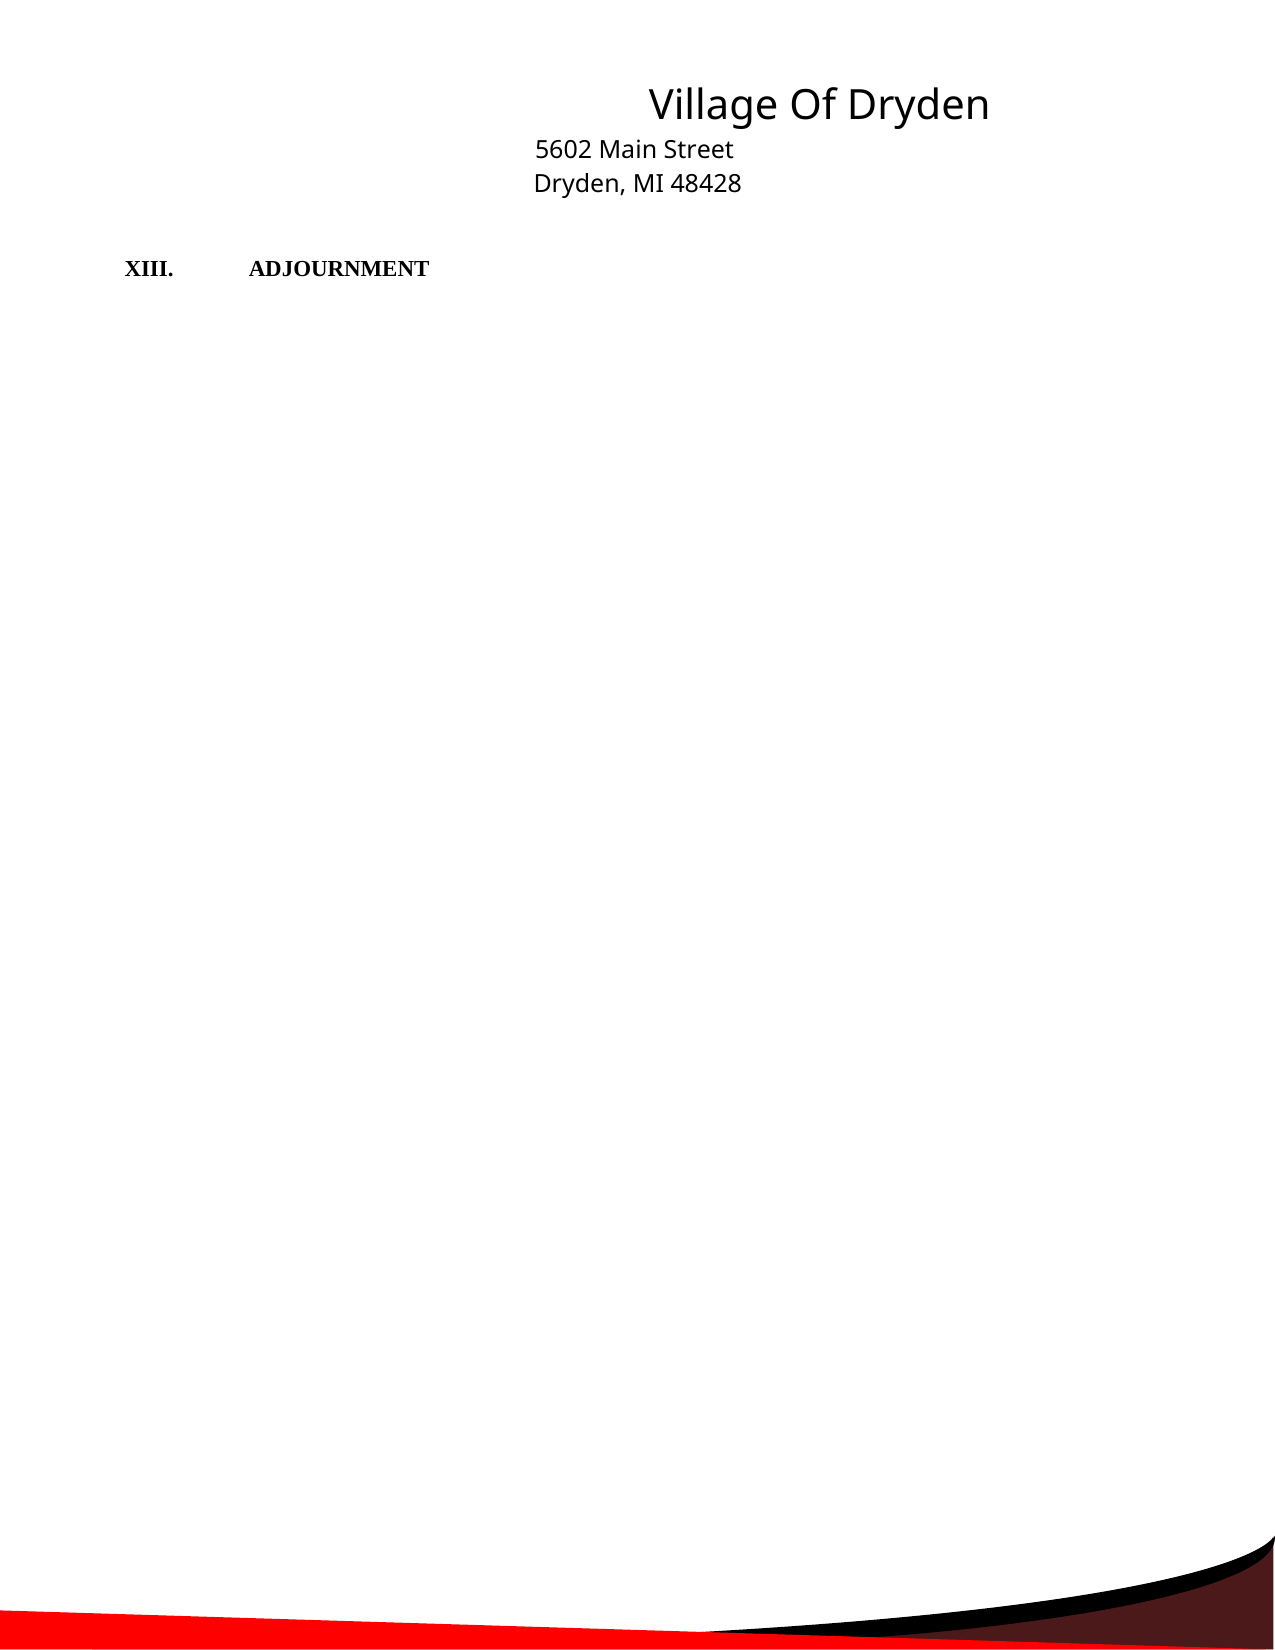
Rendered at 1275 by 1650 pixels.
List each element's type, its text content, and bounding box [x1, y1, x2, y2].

list ADJOURNMENT [173, 226, 1125, 288]
